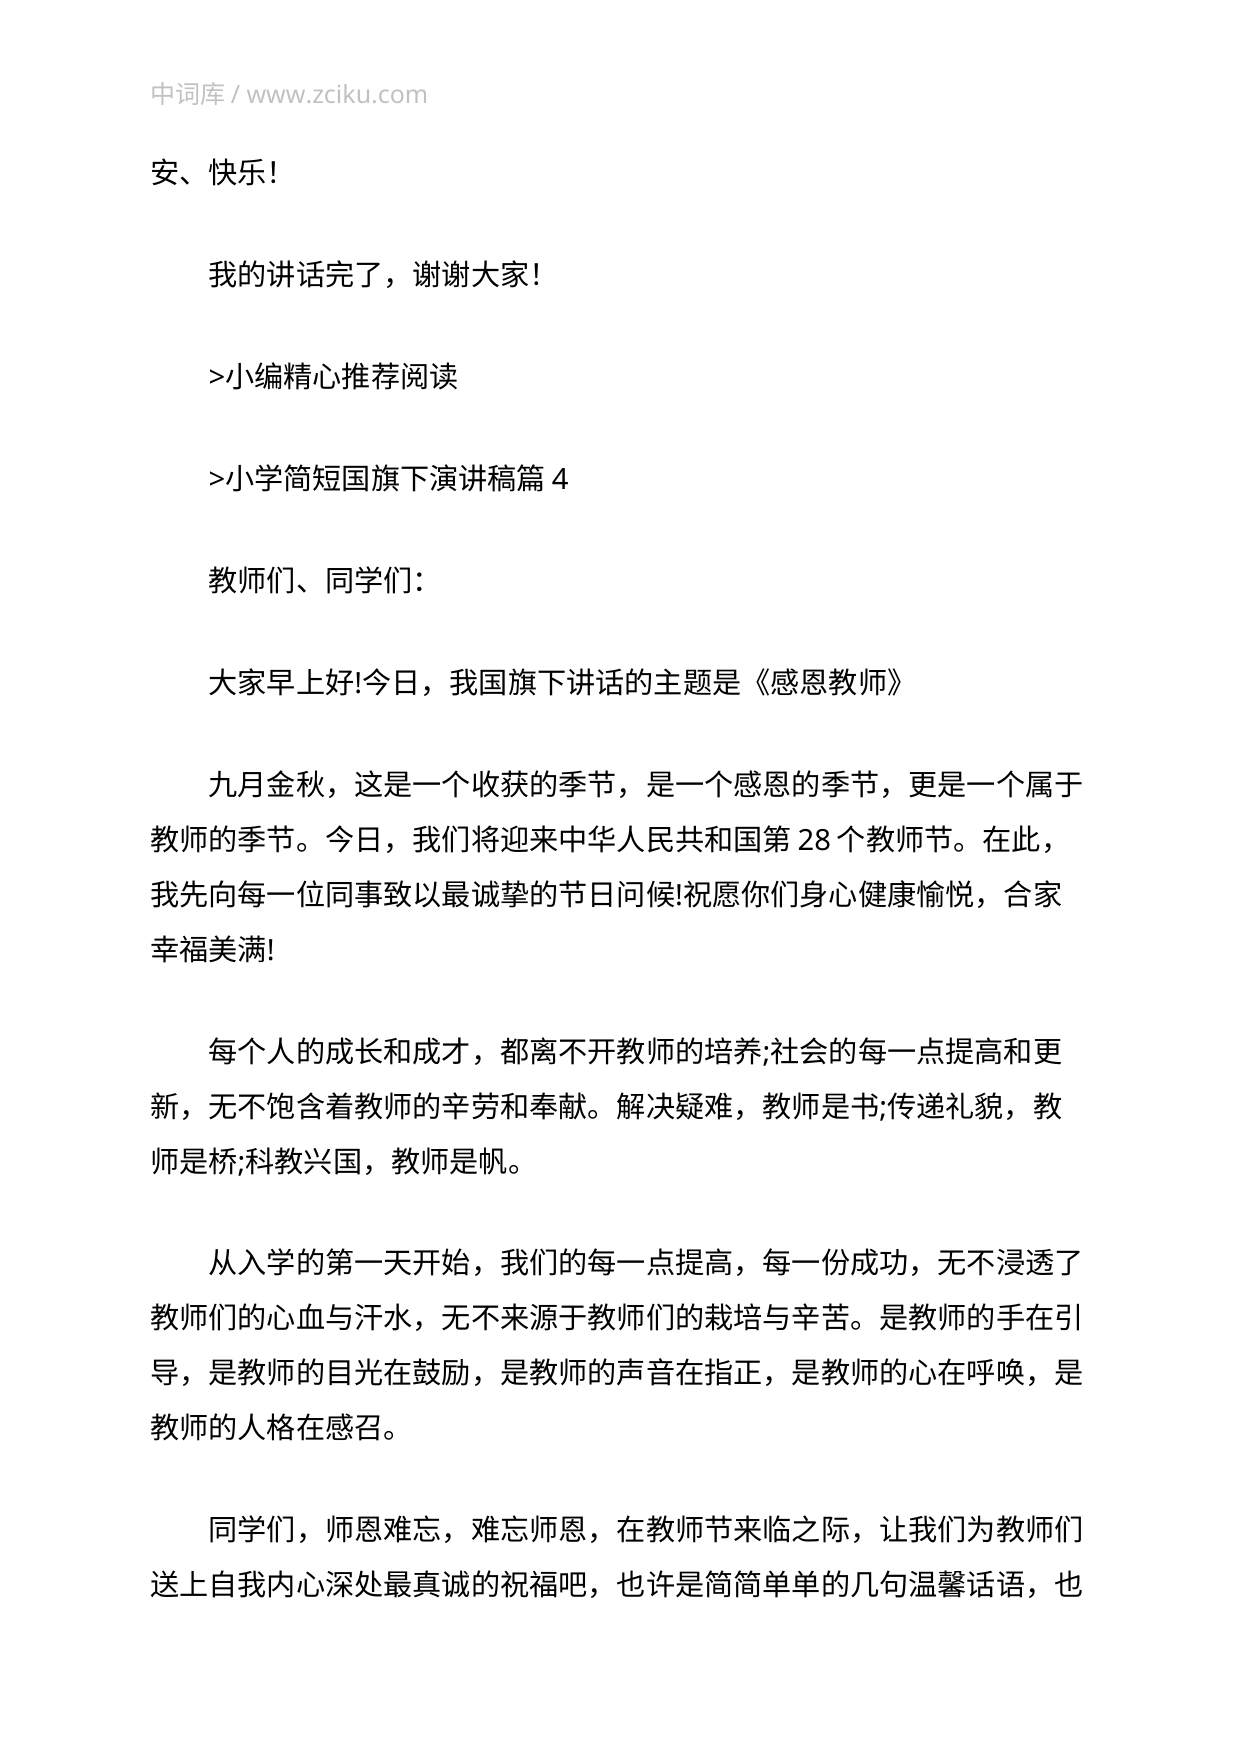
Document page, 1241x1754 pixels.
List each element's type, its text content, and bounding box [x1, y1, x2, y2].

text 每个人的成长和成才，都离不开教师的培养;社会的每一点提高和更新，无不饱含着教师的辛劳和奉献。解决疑难，教师是书;传递礼貌，教师是桥;科教兴国，教师是帆。 [150, 1028, 1090, 1181]
text 从入学的第一天开始，我们的每一点提高，每一份成功，无不浸透了教师们的心血与汗水，无不来源于教师们的栽培与辛苦。是教师的手在引导，是教师的目光在鼓励，是教师的声音在指正，是教师的心在呼唤，是教师的人格在感召。 [150, 1240, 1090, 1447]
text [150, 150, 1090, 192]
text >小学简短国旗下演讲稿篇4 [150, 456, 1090, 498]
text 九月金秋，这是一个收获的季节，是一个感恩的季节，更是一个属于教师的季节。今日，我们将迎来中华人民共和国第28个教师节。在此，我先向每一位同事致以最诚挚的节日问候!祝愿你们身心健康愉悦，合家幸福美满! [150, 761, 1090, 968]
text >小编精心推荐阅读 [150, 353, 1090, 396]
text 教师们、同学们： [150, 557, 1090, 600]
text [150, 1507, 1090, 1604]
text 我的讲话完了，谢谢大家！ [150, 252, 1090, 294]
text 大家早上好!今日，我国旗下讲话的主题是《感恩教师》 [150, 659, 1090, 702]
